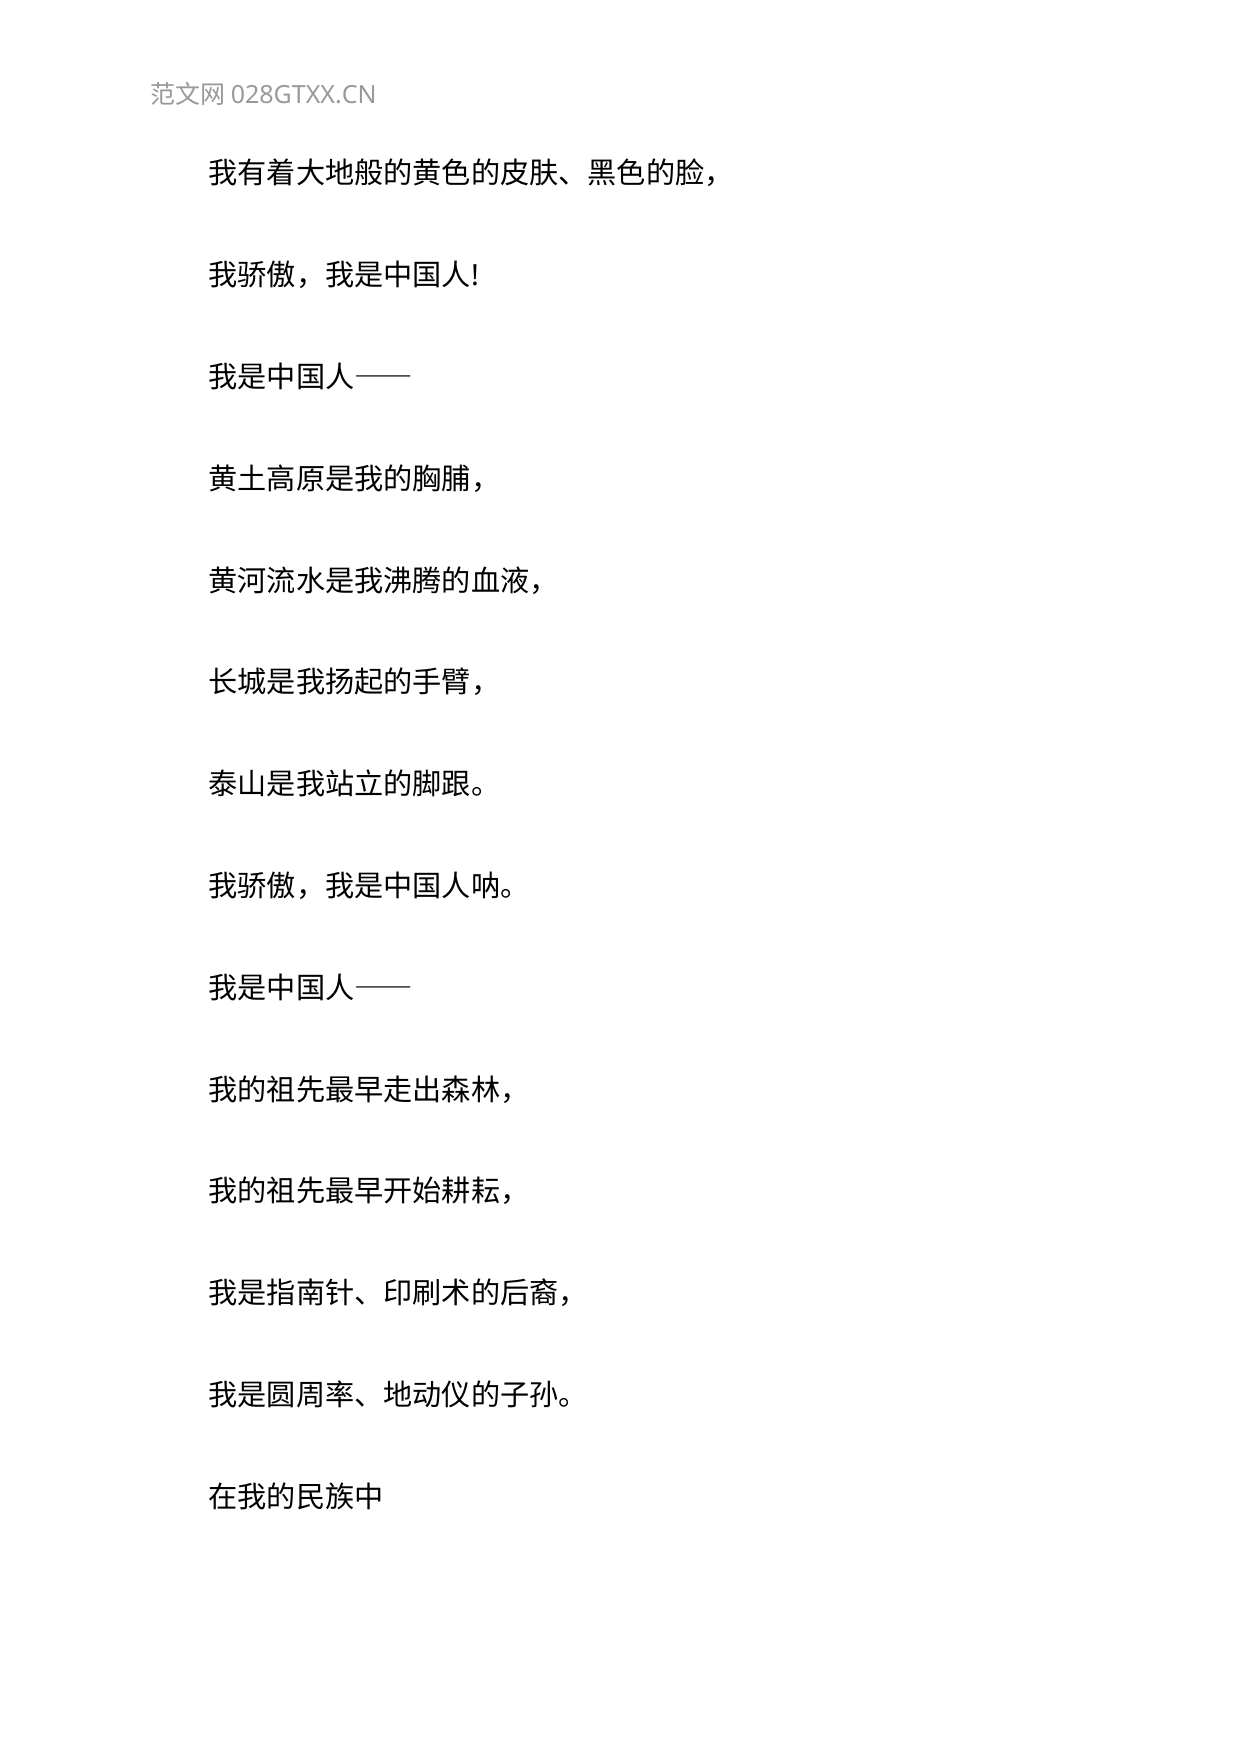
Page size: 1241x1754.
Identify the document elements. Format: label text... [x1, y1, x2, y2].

text 黄河流水是我沸腾的血液， [150, 557, 1090, 599]
text 我的祖先最早走出森林， [150, 1066, 1090, 1108]
text 黄土高原是我的胸脯， [150, 456, 1090, 498]
text 在我的民族中 [150, 1473, 1090, 1516]
text 长城是我扬起的手臂， [150, 659, 1090, 701]
text 我的祖先最早开始耕耘， [150, 1168, 1090, 1210]
text 我有着大地般的黄色的皮肤、黑色的脸， [150, 150, 1090, 192]
text 我是圆周率、地动仪的子孙。 [150, 1371, 1090, 1414]
text 我骄傲，我是中国人呐。 [150, 863, 1090, 905]
text 我是中国人—— [150, 964, 1090, 1007]
text 我是中国人—— [150, 354, 1090, 396]
text 我是指南针、印刷术的后裔， [150, 1270, 1090, 1312]
text 泰山是我站立的脚跟。 [150, 761, 1090, 803]
text 我骄傲，我是中国人! [150, 252, 1090, 294]
